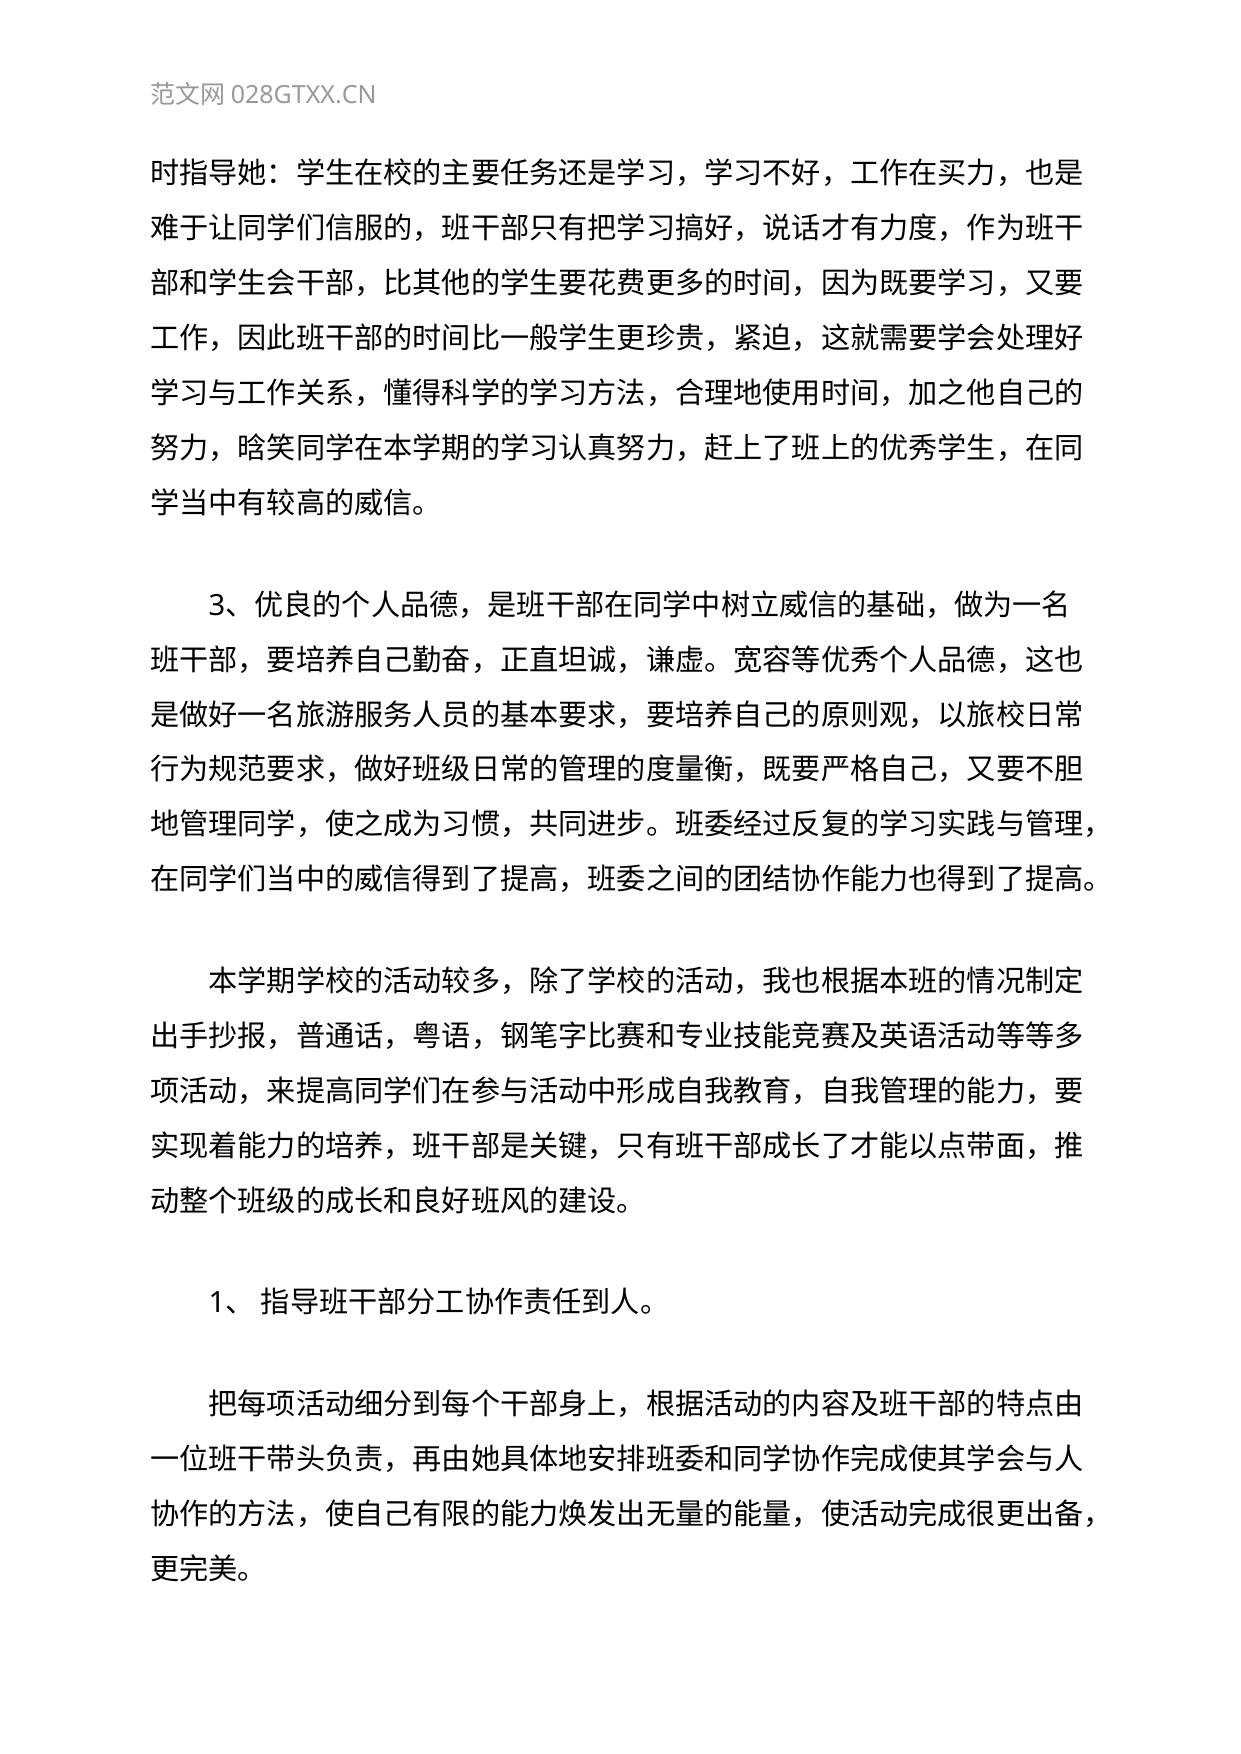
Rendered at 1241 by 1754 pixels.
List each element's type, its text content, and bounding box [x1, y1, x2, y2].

text 把每项活动细分到每个干部身上，根据活动的内容及班干部的特点由一位班干带头负责，再由她具体地安排班委和同学协作完成使其学会与人协作的方法，使自己有限的能力焕发出无量的能量，使活动完成很更出备，更完美。 [150, 1381, 1090, 1588]
text 1、 指导班干部分工协作责任到人。 [150, 1279, 1090, 1321]
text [150, 150, 1090, 522]
text 本学期学校的活动较多，除了学校的活动，我也根据本班的情况制定出手抄报，普通话，粤语，钢笔字比赛和专业技能竞赛及英语活动等等多项活动，来提高同学们在参与活动中形成自我教育，自我管理的能力，要实现着能力的培养，班干部是关键，只有班干部成长了才能以点带面，推动整个班级的成长和良好班风的建设。 [150, 957, 1090, 1219]
text 3、优良的个人品德，是班干部在同学中树立威信的基础，做为一名班干部，要培养自己勤奋，正直坦诚，谦虚。宽容等优秀个人品德，这也是做好一名旅游服务人员的基本要求，要培养自己的原则观，以旅校日常行为规范要求，做好班级日常的管理的度量衡，既要严格自己，又要不胆地管理同学，使之成为习惯，共同进步。班委经过反复的学习实践与管理，在同学们当中的威信得到了提高，班委之间的团结协作能力也得到了提高。 [150, 581, 1090, 898]
